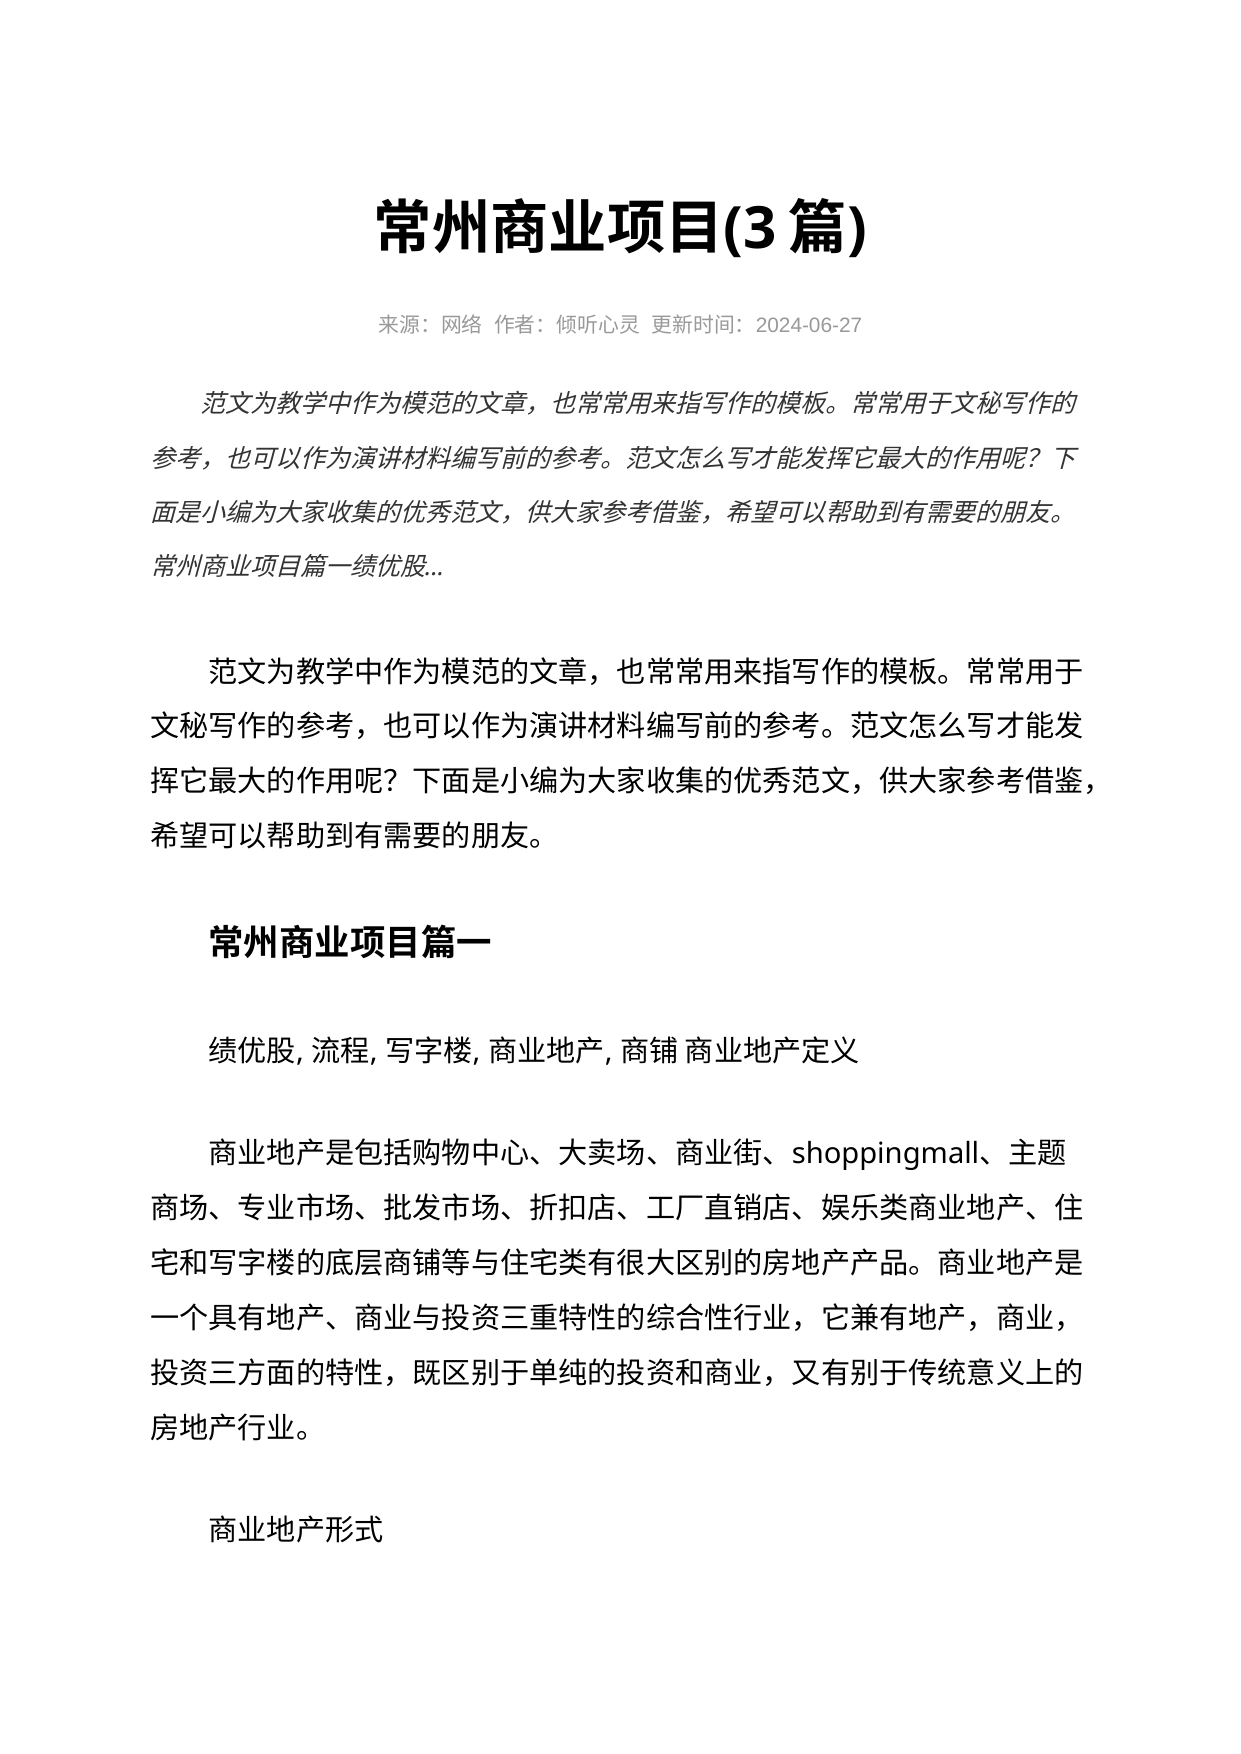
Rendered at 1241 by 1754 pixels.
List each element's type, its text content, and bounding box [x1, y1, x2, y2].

text 绩优股, 流程, 写字楼, 商业地产, 商铺 商业地产定义 [150, 1028, 1090, 1070]
subtitle 常州商业项目(3篇) [150, 181, 1090, 266]
text 商业地产是包括购物中心、大卖场、商业街、shoppingmall、主题商场、专业市场、批发市场、折扣店、工厂直销店、娱乐类商业地产、住宅和写字楼的底层商铺等与住宅类有很大区别的房地产产品。商业地产是一个具有地产、商业与投资三重特性的综合性行业，它兼有地产，商业，投资三方面的特性，既区别于单纯的投资和商业，又有别于传统意义上的房地产行业。 [150, 1130, 1090, 1447]
text 来源：网络 作者：倾听心灵 更新时间：2024-06-27 [150, 313, 1090, 337]
text 范文为教学中作为模范的文章，也常常用来指写作的模板。常常用于文秘写作的参考，也可以作为演讲材料编写前的参考。范文怎么写才能发挥它最大的作用呢？下面是小编为大家收集的优秀范文，供大家参考借鉴，希望可以帮助到有需要的朋友。常州商业项目篇一绩优股... [150, 384, 1090, 583]
text 常州商业项目篇一 [150, 914, 1090, 966]
text 商业地产形式 [150, 1506, 1090, 1549]
text 范文为教学中作为模范的文章，也常常用来指写作的模板。常常用于文秘写作的参考，也可以作为演讲材料编写前的参考。范文怎么写才能发挥它最大的作用呢？下面是小编为大家收集的优秀范文，供大家参考借鉴，希望可以帮助到有需要的朋友。 [150, 648, 1090, 855]
